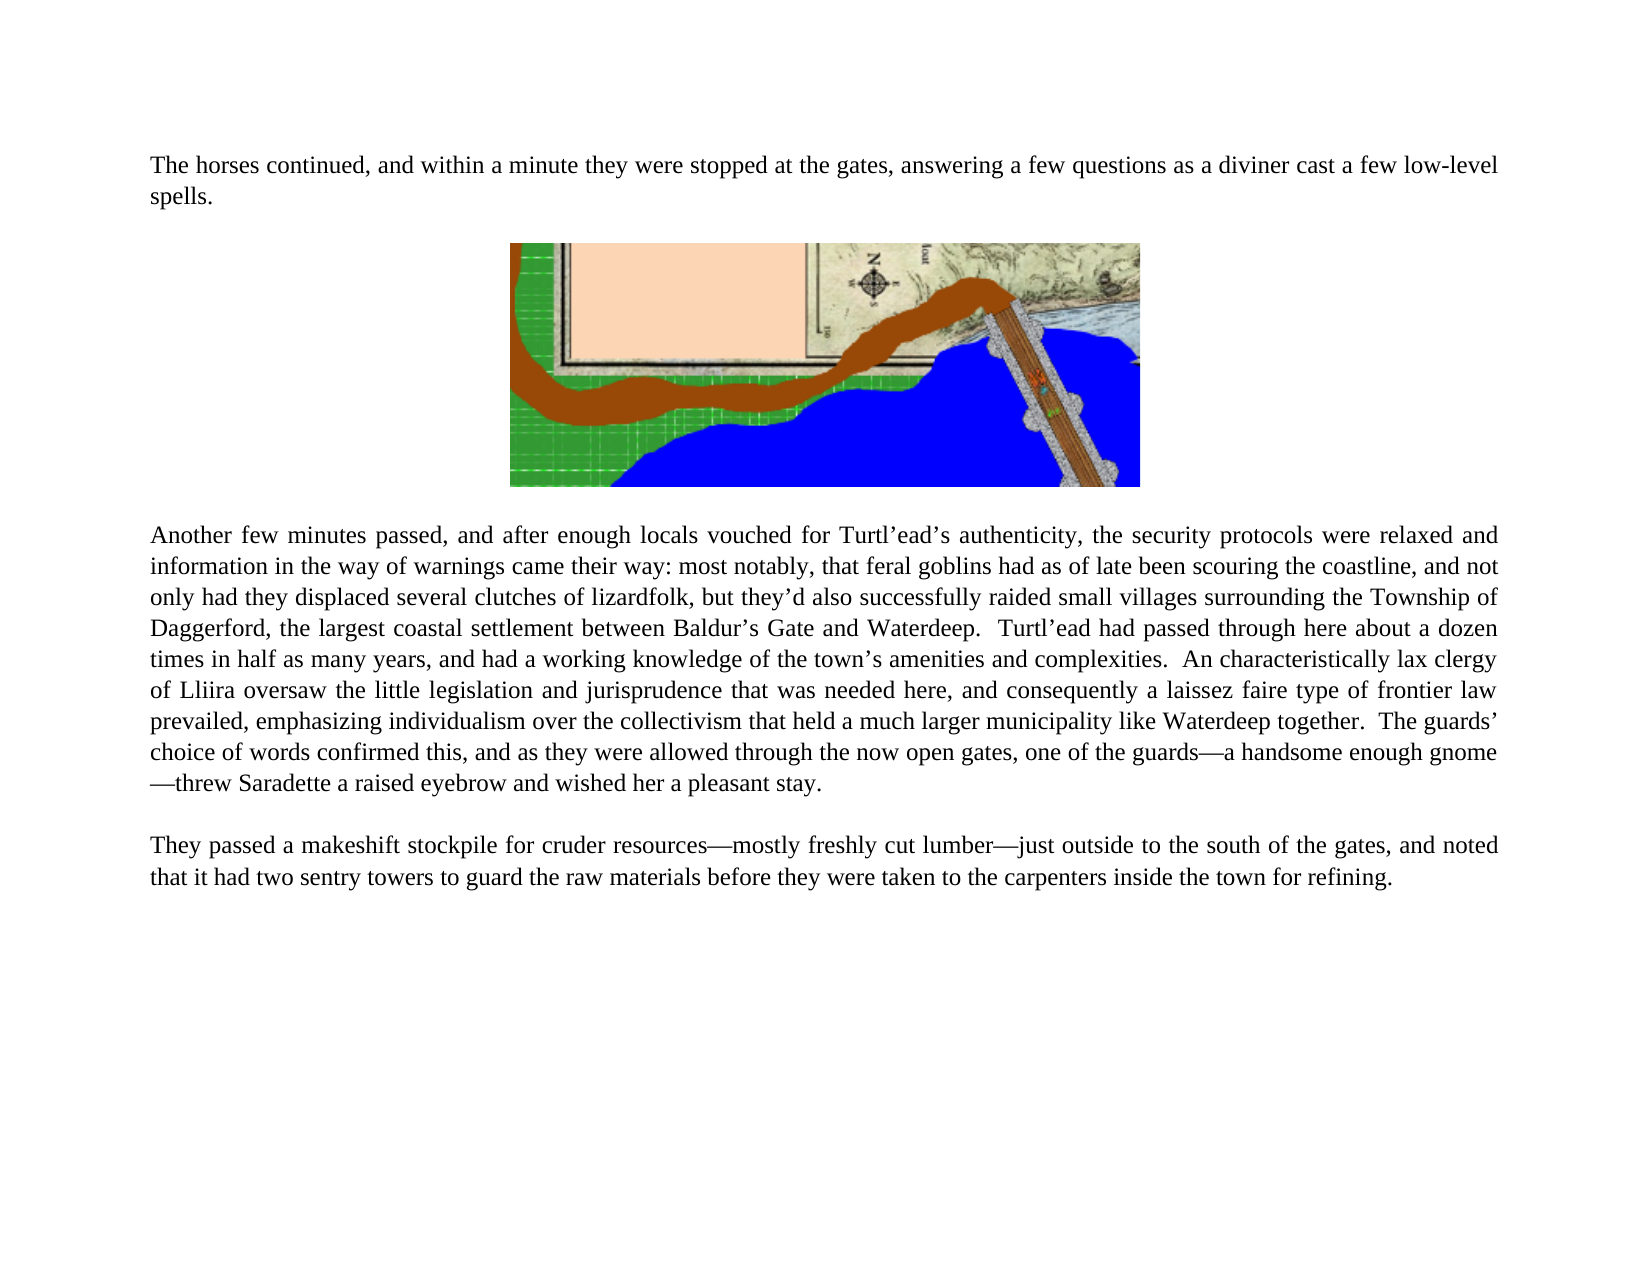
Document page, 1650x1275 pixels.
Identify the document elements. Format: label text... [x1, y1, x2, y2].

text Another few minutes passed, and after enough locals vouched for Turtl’ead’s authenticity, the security protocols were relaxed and information in the way of warnings came their way: most notably, that feral goblins had as of late been scouring the coastline, and not only had they displaced several clutches of lizardfolk, but they’d also successfully raided small villages surrounding the Township of Daggerford, the largest coastal settlement between Baldur’s Gate and Waterdeep. Turtl’ead had passed through here about a dozen times in half as many years, and had a working knowledge of the town’s amenities and complexities. An characteristically lax clergy of Lliira oversaw the little legislation and jurisprudence that was needed here, and consequently a laissez faire type of frontier law prevailed, emphasizing individualism over the collectivism that held a much larger municipality like Waterdeep together. The guards’ choice of words confirmed this, and as they were allowed through the now open gates, one of the guards—a handsome enough gnome—threw Saradette a raised eyebrow and wished her a pleasant stay. [150, 520, 1500, 797]
picture [510, 243, 1141, 487]
text The horses continued, and within a minute they were stopped at the gates, answering a few questions as a diviner cast a few low-level spells. [150, 150, 1500, 210]
text They passed a makeshift stockpile for cruder resources—mostly freshly cut lumber—just outside to the south of the gates, and noted that it had two sentry towers to guard the raw materials before they were taken to the carpenters inside the town for refining. [150, 831, 1500, 890]
